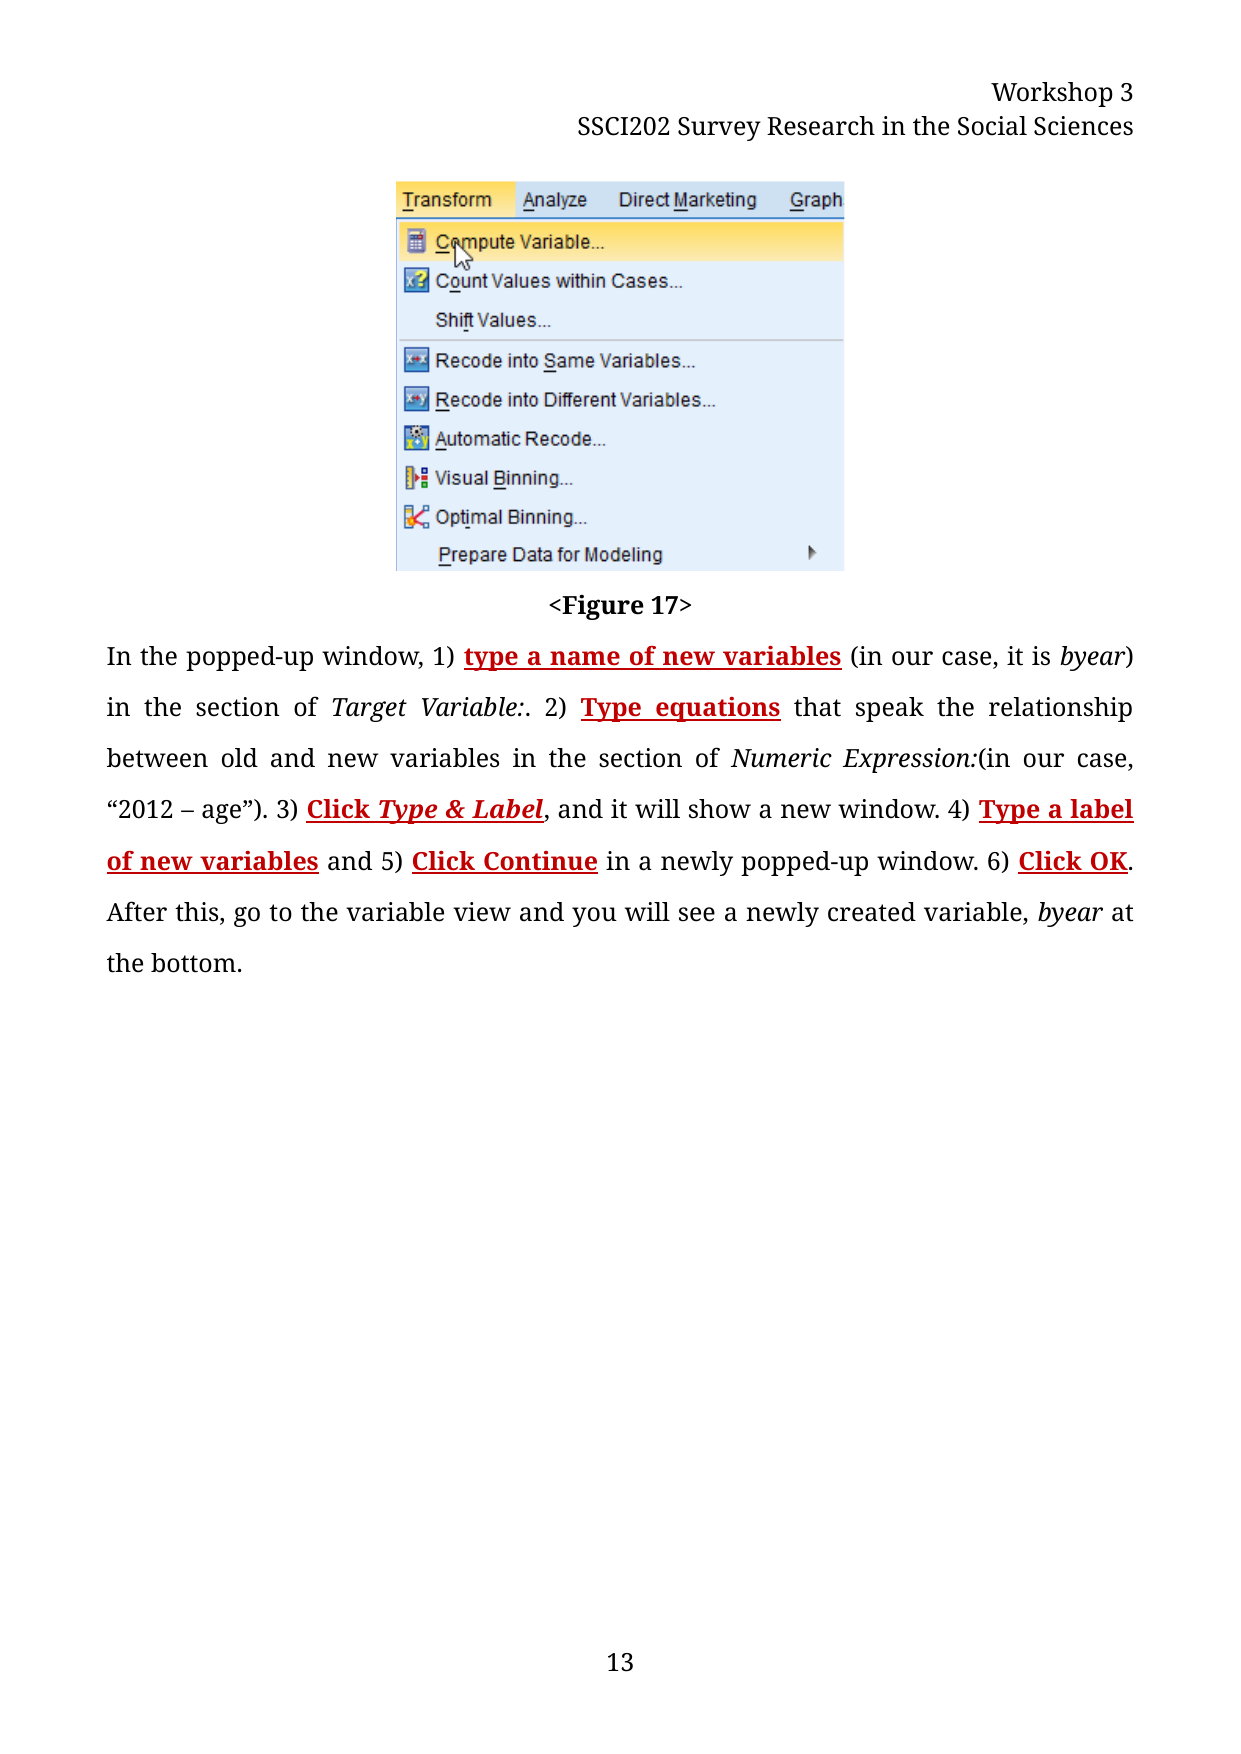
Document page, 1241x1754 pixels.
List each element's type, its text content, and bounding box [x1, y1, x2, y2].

text <Figure 17> [106, 588, 1134, 622]
picture [396, 177, 845, 571]
text In the popped-up window, 1) type a name of new variables (in our case, it is byear) in the section of Target Variable:. 2) Type equations that speak the relationship between old and new variables in the section of Numeric Expression:(in our case, “2012 – age”). 3) Click Type & Label, and it will show a new window. 4) Type a label of new variables and 5) Click Continue in a newly popped-up window. 6) Click OK. After this, go to the variable view and you will see a newly created variable, byear at the bottom. [106, 639, 1134, 979]
